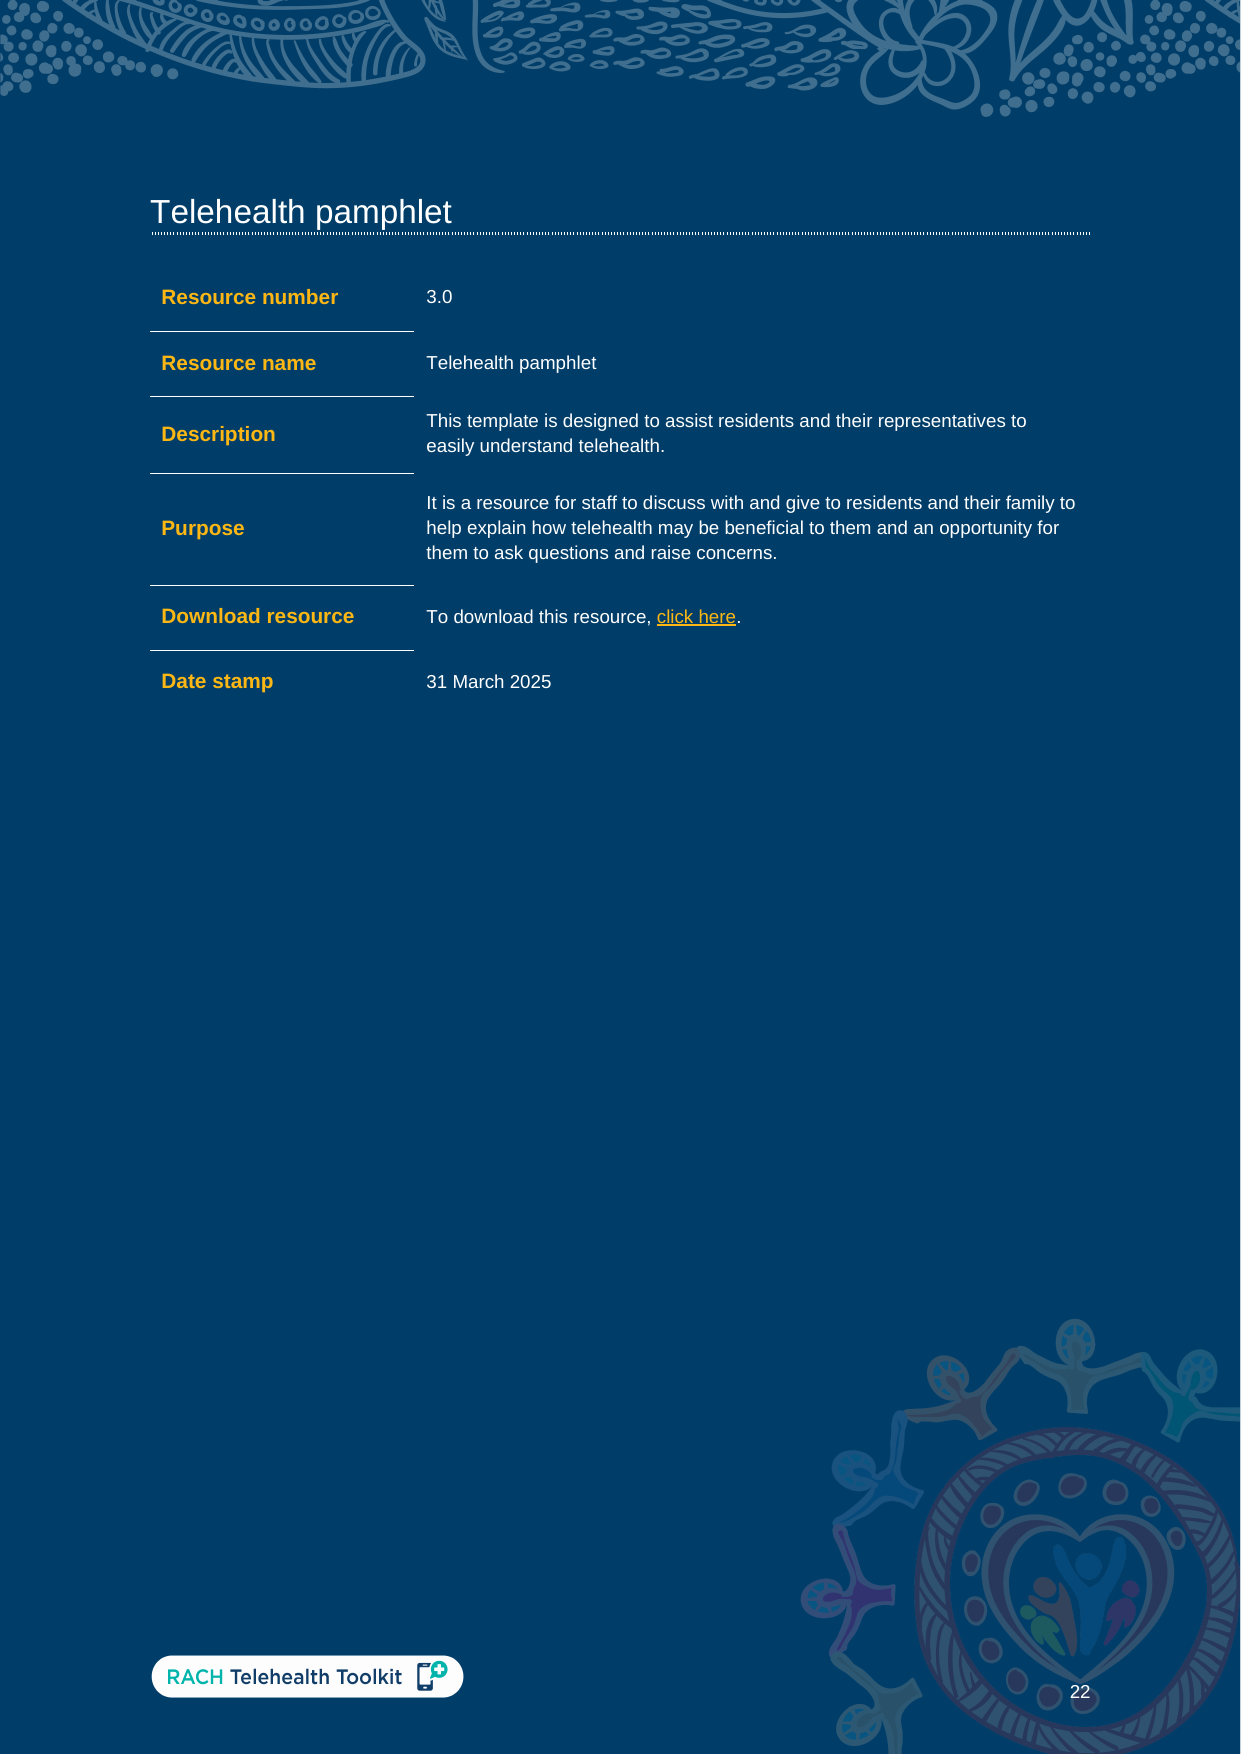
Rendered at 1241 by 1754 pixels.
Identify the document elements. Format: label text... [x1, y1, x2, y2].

table_cell To download this resource, click here. [416, 586, 1087, 650]
table_header Resource number [150, 266, 415, 331]
table_cell Purpose [150, 474, 414, 585]
table_cell This template is designed to assist residents and their representatives to easily understand telehealth. [416, 397, 1087, 473]
picture [0, 0, 1241, 1754]
table_cell Download resource [150, 586, 414, 650]
table_cell 31 March 2025 [416, 651, 1087, 715]
subtitle Telehealth pamphlet [150, 192, 1090, 235]
table_header 3.0 [415, 266, 1087, 331]
table_cell It is a resource for staff to discuss with and give to residents and their family to help explain how telehealth may be beneficial to them and an opportunity for them to ask questions and raise concerns. [416, 474, 1087, 585]
table_cell Resource name [150, 332, 414, 396]
table_cell Date stamp [150, 651, 414, 715]
table_cell Description [150, 397, 414, 473]
table_cell Telehealth pamphlet [416, 332, 1087, 396]
